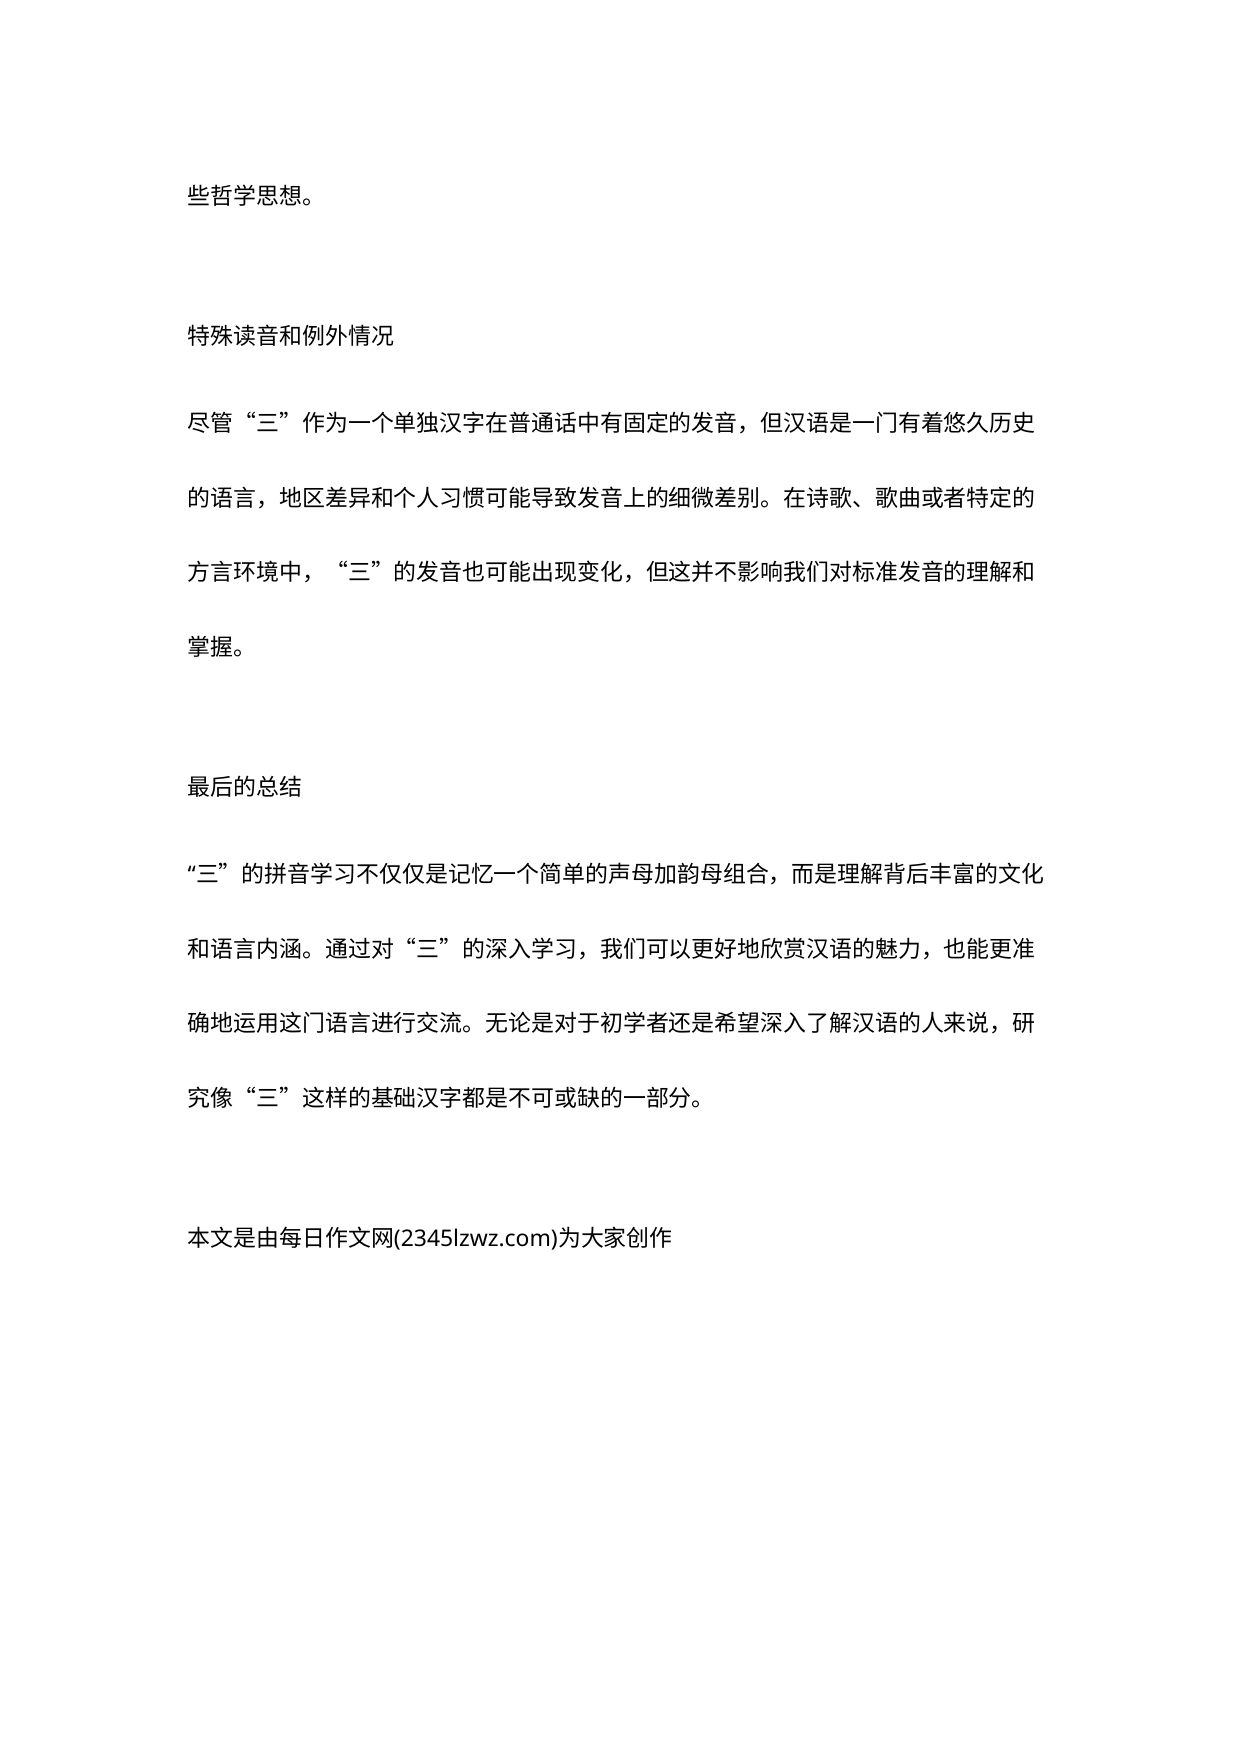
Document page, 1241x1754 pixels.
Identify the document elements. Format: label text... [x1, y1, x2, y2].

text 尽管“三”作为一个单独汉字在普通话中有固定的发音，但汉语是一门有着悠久历史的语言，地区差异和个人习惯可能导致发音上的细微差别。在诗歌、歌曲或者特定的方言环境中，“三”的发音也可能出现变化，但这并不影响我们对标准发音的理解和掌握。 [187, 389, 1053, 678]
text 最后的总结 [187, 753, 1053, 818]
text “三”的拼音学习不仅仅是记忆一个简单的声母加韵母组合，而是理解背后丰富的文化和语言内涵。通过对“三”的深入学习，我们可以更好地欣赏汉语的魅力，也能更准确地运用这门语言进行交流。无论是对于初学者还是希望深入了解汉语的人来说，研究像“三”这样的基础汉字都是不可或缺的一部分。 [187, 840, 1053, 1129]
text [187, 162, 1053, 227]
text 特殊读音和例外情况 [187, 302, 1053, 367]
text 本文是由每日作文网(2345lzwz.com)为大家创作 [187, 1204, 1053, 1269]
